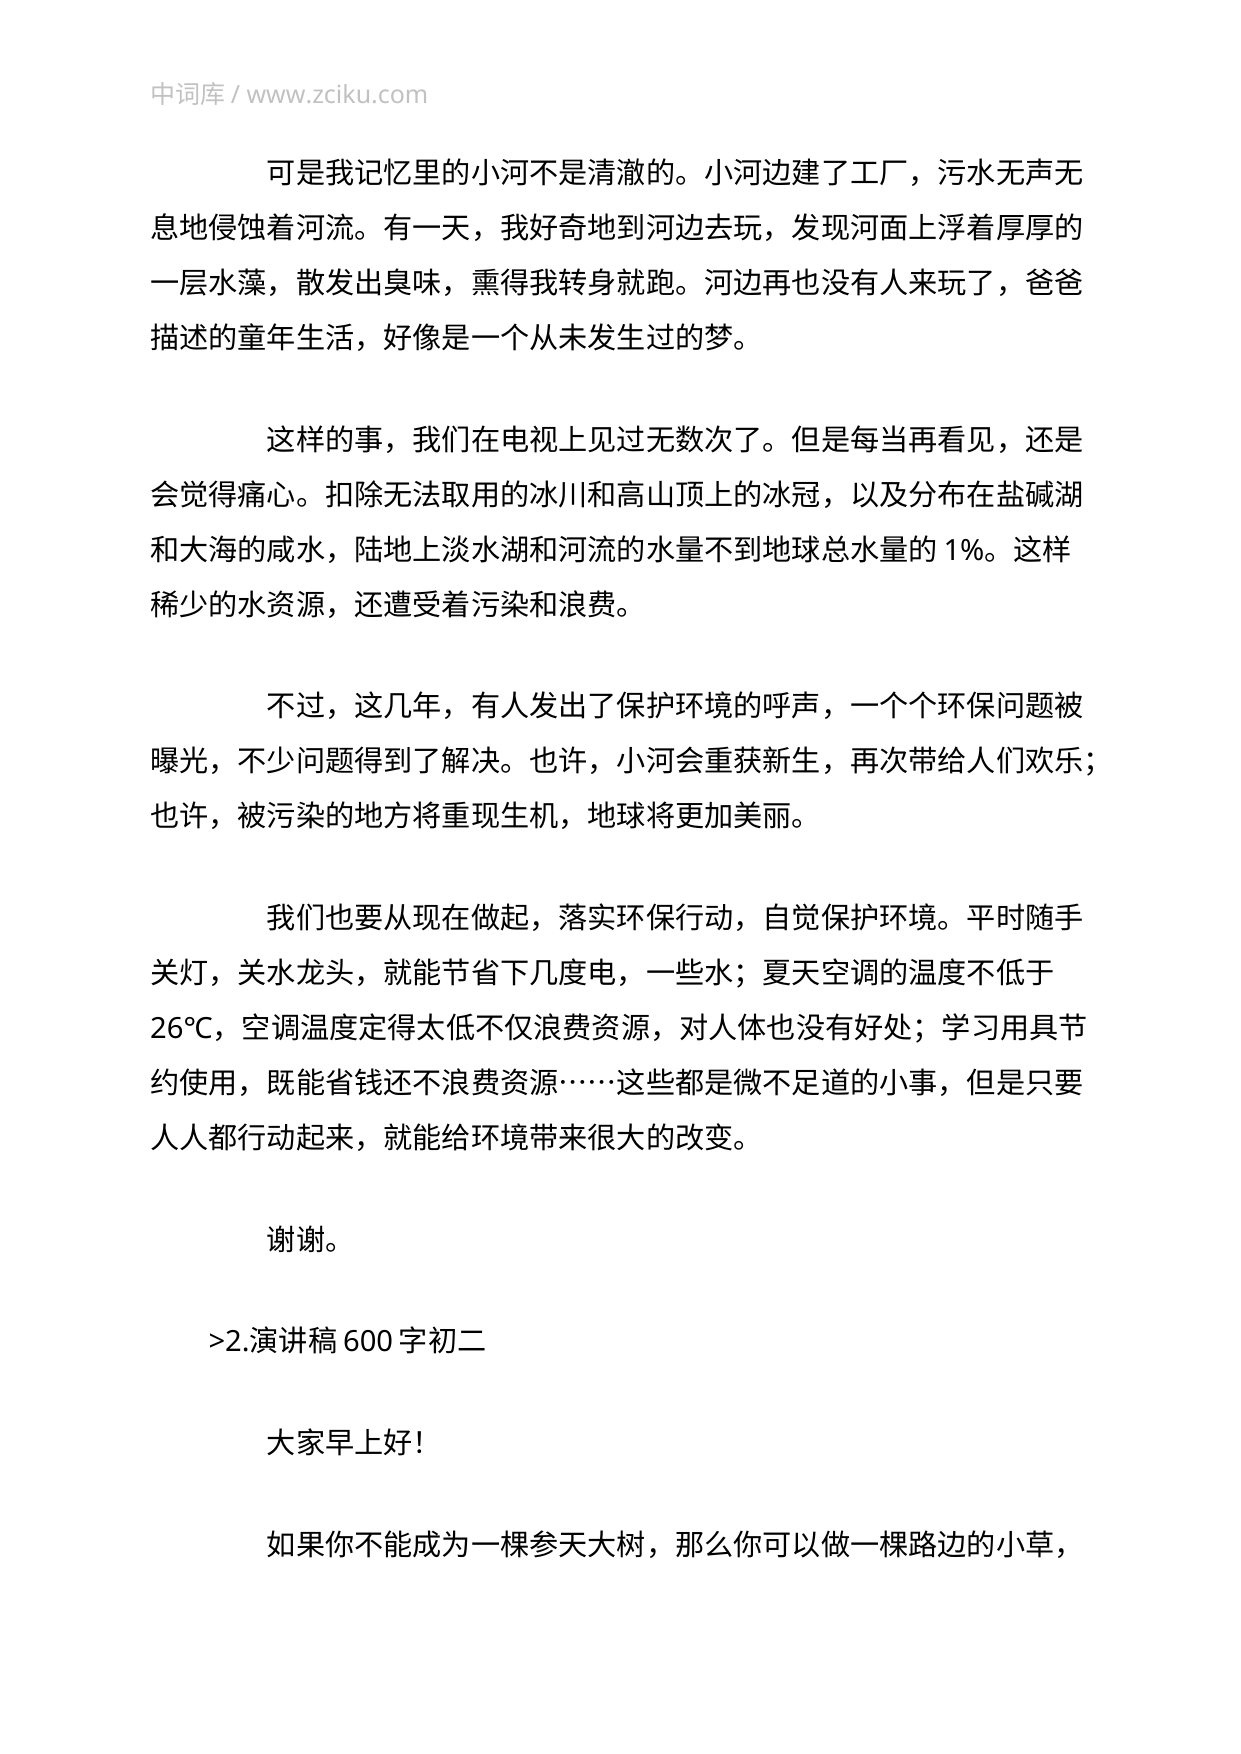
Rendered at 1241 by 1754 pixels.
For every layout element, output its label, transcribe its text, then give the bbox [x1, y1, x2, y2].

text >2.演讲稿600字初二 [150, 1318, 1090, 1360]
text 不过，这几年，有人发出了保护环境的呼声，一个个环保问题被曝光，不少问题得到了解决。也许，小河会重获新生，再次带给人们欢乐；也许，被污染的地方将重现生机，地球将更加美丽。 [150, 683, 1090, 835]
text 大家早上好！ [150, 1420, 1090, 1462]
text 我们也要从现在做起，落实环保行动，自觉保护环境。平时随手关灯，关水龙头，就能节省下几度电，一些水；夏天空调的温度不低于26℃，空调温度定得太低不仅浪费资源，对人体也没有好处；学习用具节约使用，既能省钱还不浪费资源……这些都是微不足道的小事，但是只要人人都行动起来，就能给环境带来很大的改变。 [150, 894, 1090, 1157]
text 谢谢。 [150, 1216, 1090, 1258]
text 这样的事，我们在电视上见过无数次了。但是每当再看见，还是会觉得痛心。扣除无法取用的冰川和高山顶上的冰冠，以及分布在盐碱湖和大海的咸水，陆地上淡水湖和河流的水量不到地球总水量的1%。这样稀少的水资源，还遭受着污染和浪费。 [150, 416, 1090, 623]
text 可是我记忆里的小河不是清澈的。小河边建了工厂，污水无声无息地侵蚀着河流。有一天，我好奇地到河边去玩，发现河面上浮着厚厚的一层水藻，散发出臭味，熏得我转身就跑。河边再也没有人来玩了，爸爸描述的童年生活，好像是一个从未发生过的梦。 [150, 150, 1090, 357]
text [150, 1522, 1090, 1564]
